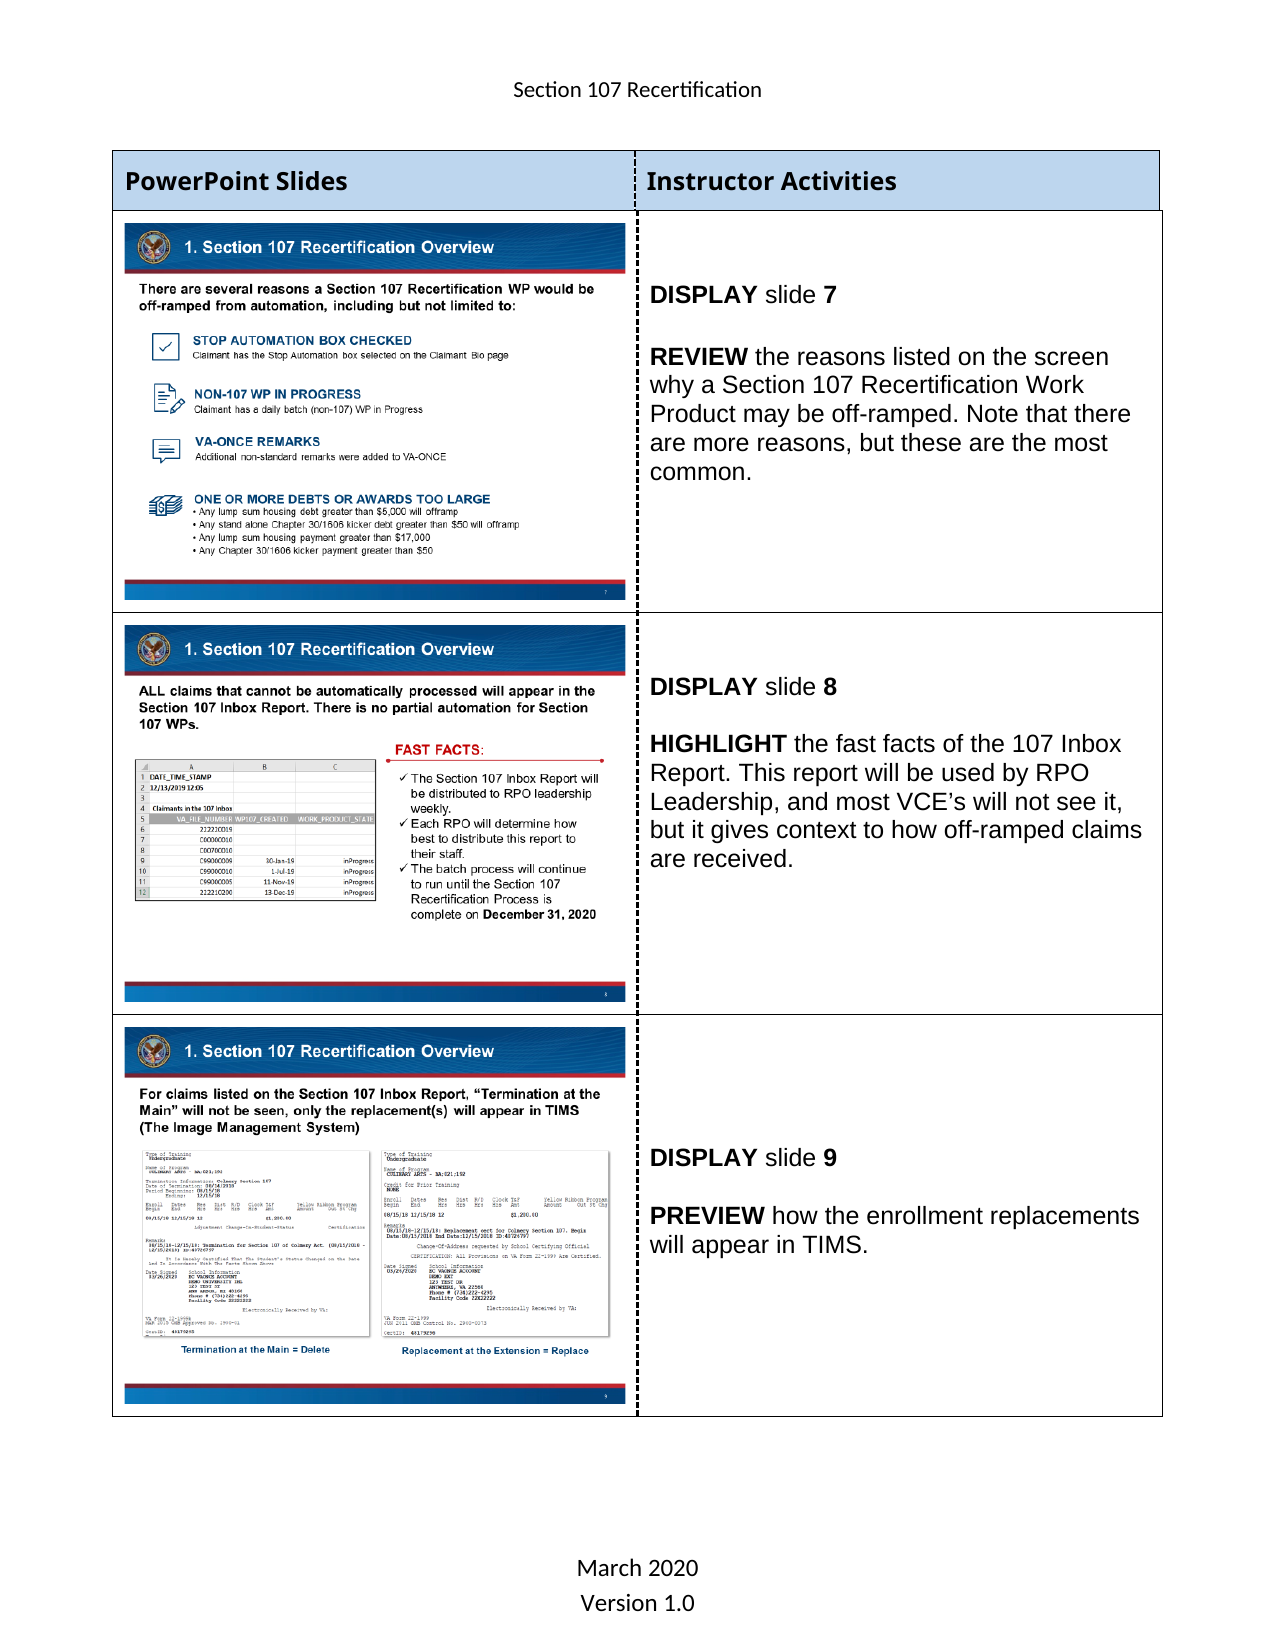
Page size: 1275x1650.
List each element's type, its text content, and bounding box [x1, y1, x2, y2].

table_cell [113, 1015, 637, 1416]
picture [124, 223, 626, 600]
picture [124, 1027, 626, 1404]
table_cell [113, 613, 637, 1014]
table_cell [113, 211, 637, 612]
table_header PowerPoint Slides [113, 151, 634, 210]
table_cell DISPLAY slide 8 HIGHLIGHT the fast facts of the 107 Inbox Report. This report will be used by RPO Leadership, and most VCE’s will not see it, but it gives context to how off-ramped claims are received. [638, 613, 1162, 1014]
table_header Instructor Activities [635, 151, 1159, 210]
picture [124, 625, 626, 1002]
table_cell DISPLAY slide 7 REVIEW the reasons listed on the screen why a Section 107 Recertification Work Product may be off-ramped. Note that there are more reasons, but these are the most common. [638, 211, 1162, 612]
table_cell DISPLAY slide 9 PREVIEW how the enrollment replacements will appear in TIMS. [638, 1015, 1162, 1416]
